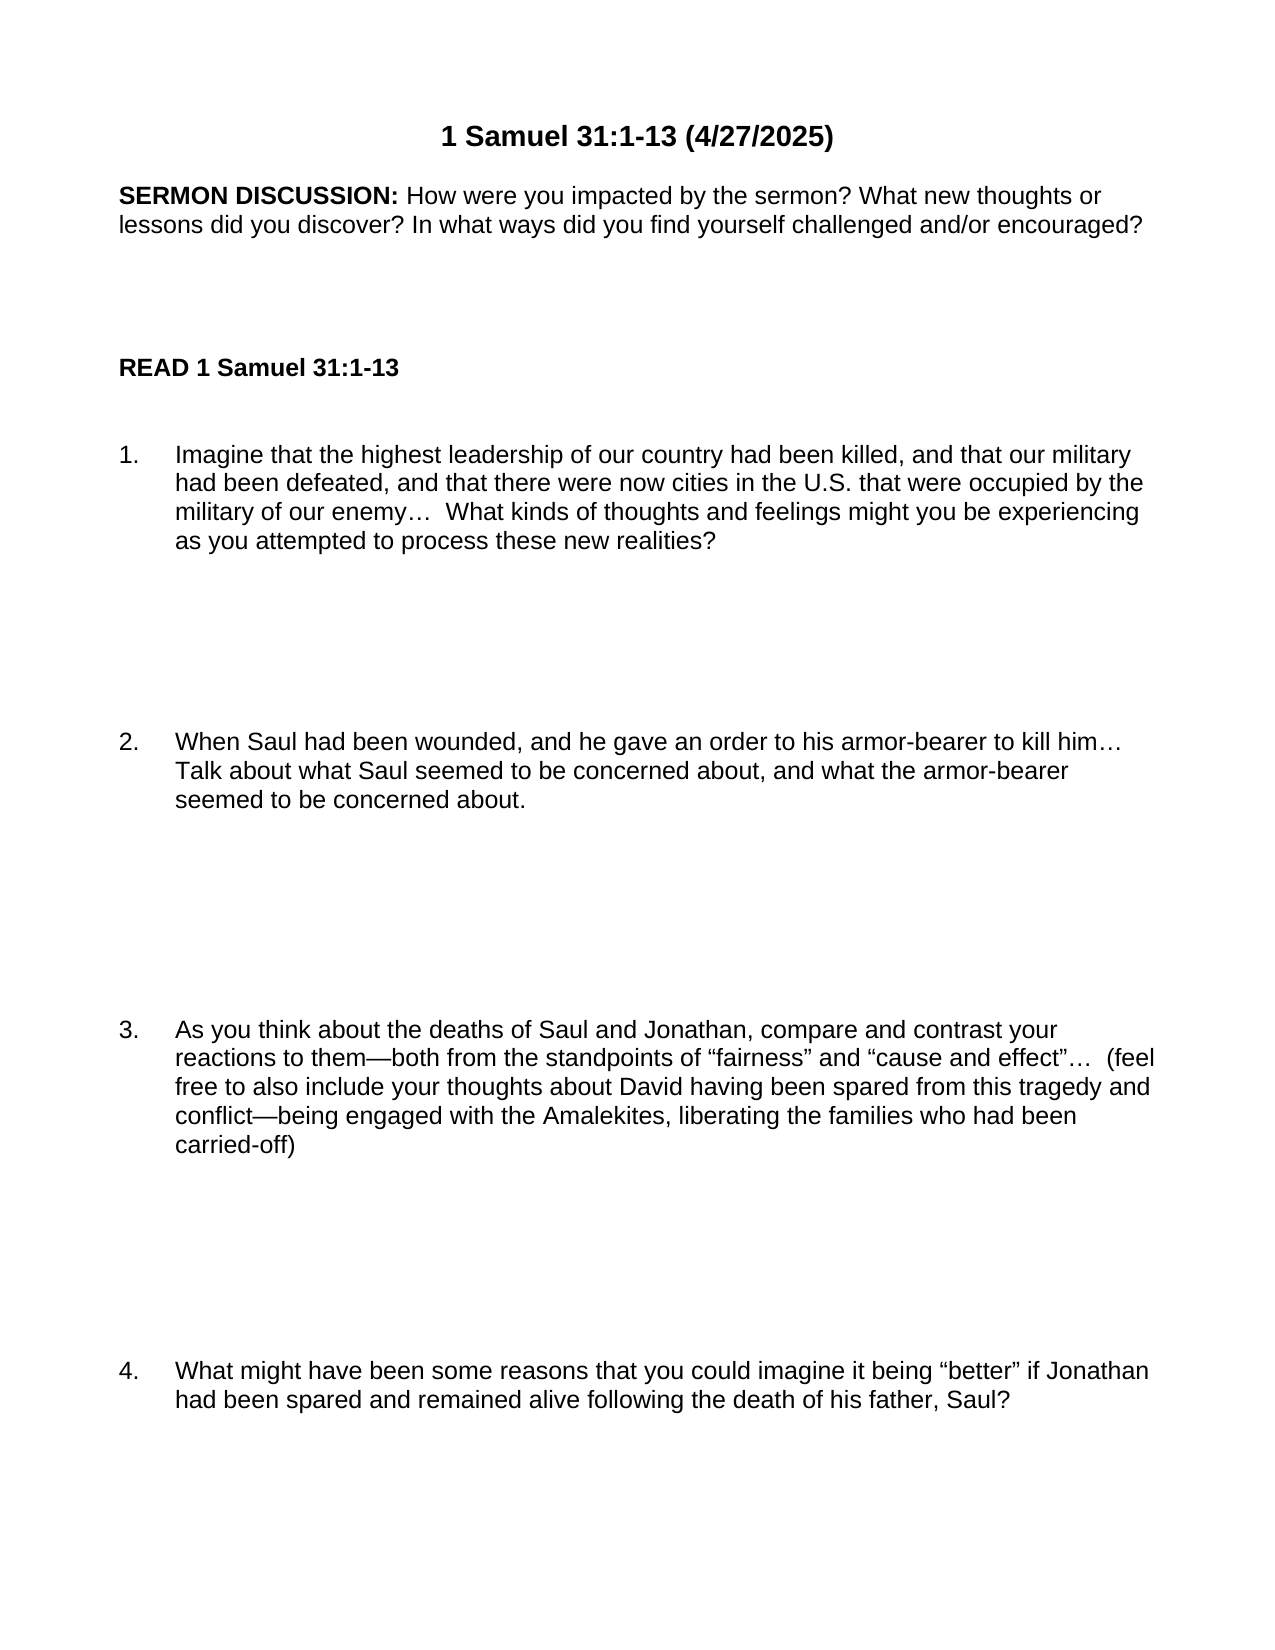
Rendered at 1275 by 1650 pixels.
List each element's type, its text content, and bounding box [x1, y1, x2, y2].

text SERMON DISCUSSION: How were you impacted by the sermon? What new thoughts or lessons did you discover? In what ways did you find yourself challenged and/or encouraged? [118, 181, 1156, 238]
text 4. What might have been some reasons that you could imagine it being “better” if Jonathan had been spared and remained alive following the death of his father, Saul? [118, 1356, 1156, 1414]
text READ 1 Samuel 31:1-13 [118, 353, 1156, 382]
list Imagine that the highest leadership of our country had been killed, and that our military had been defeated, and that there were now cities in the U.S. that were occupied by the military of our enemy… What kinds of thoughts and feelings might you be experiencing as you attempted to process these new realities? [118, 439, 1156, 554]
list When Saul had been wounded, and he gave an order to his armor-bearer to kill him… Talk about what Saul seemed to be concerned about, and what the armor-bearer seemed to be concerned about. [118, 727, 1156, 813]
text 1 Samuel 31:1-13 (4/27/2025) [118, 118, 1156, 152]
list As you think about the deaths of Saul and Jonathan, compare and contrast your reactions to them—both from the standpoints of “fairness” and “cause and effect”… (feel free to also include your thoughts about David having been spared from this tragedy and conflict—being engaged with the Amalekites, liberating the families who had been carried-off) [118, 1014, 1156, 1158]
